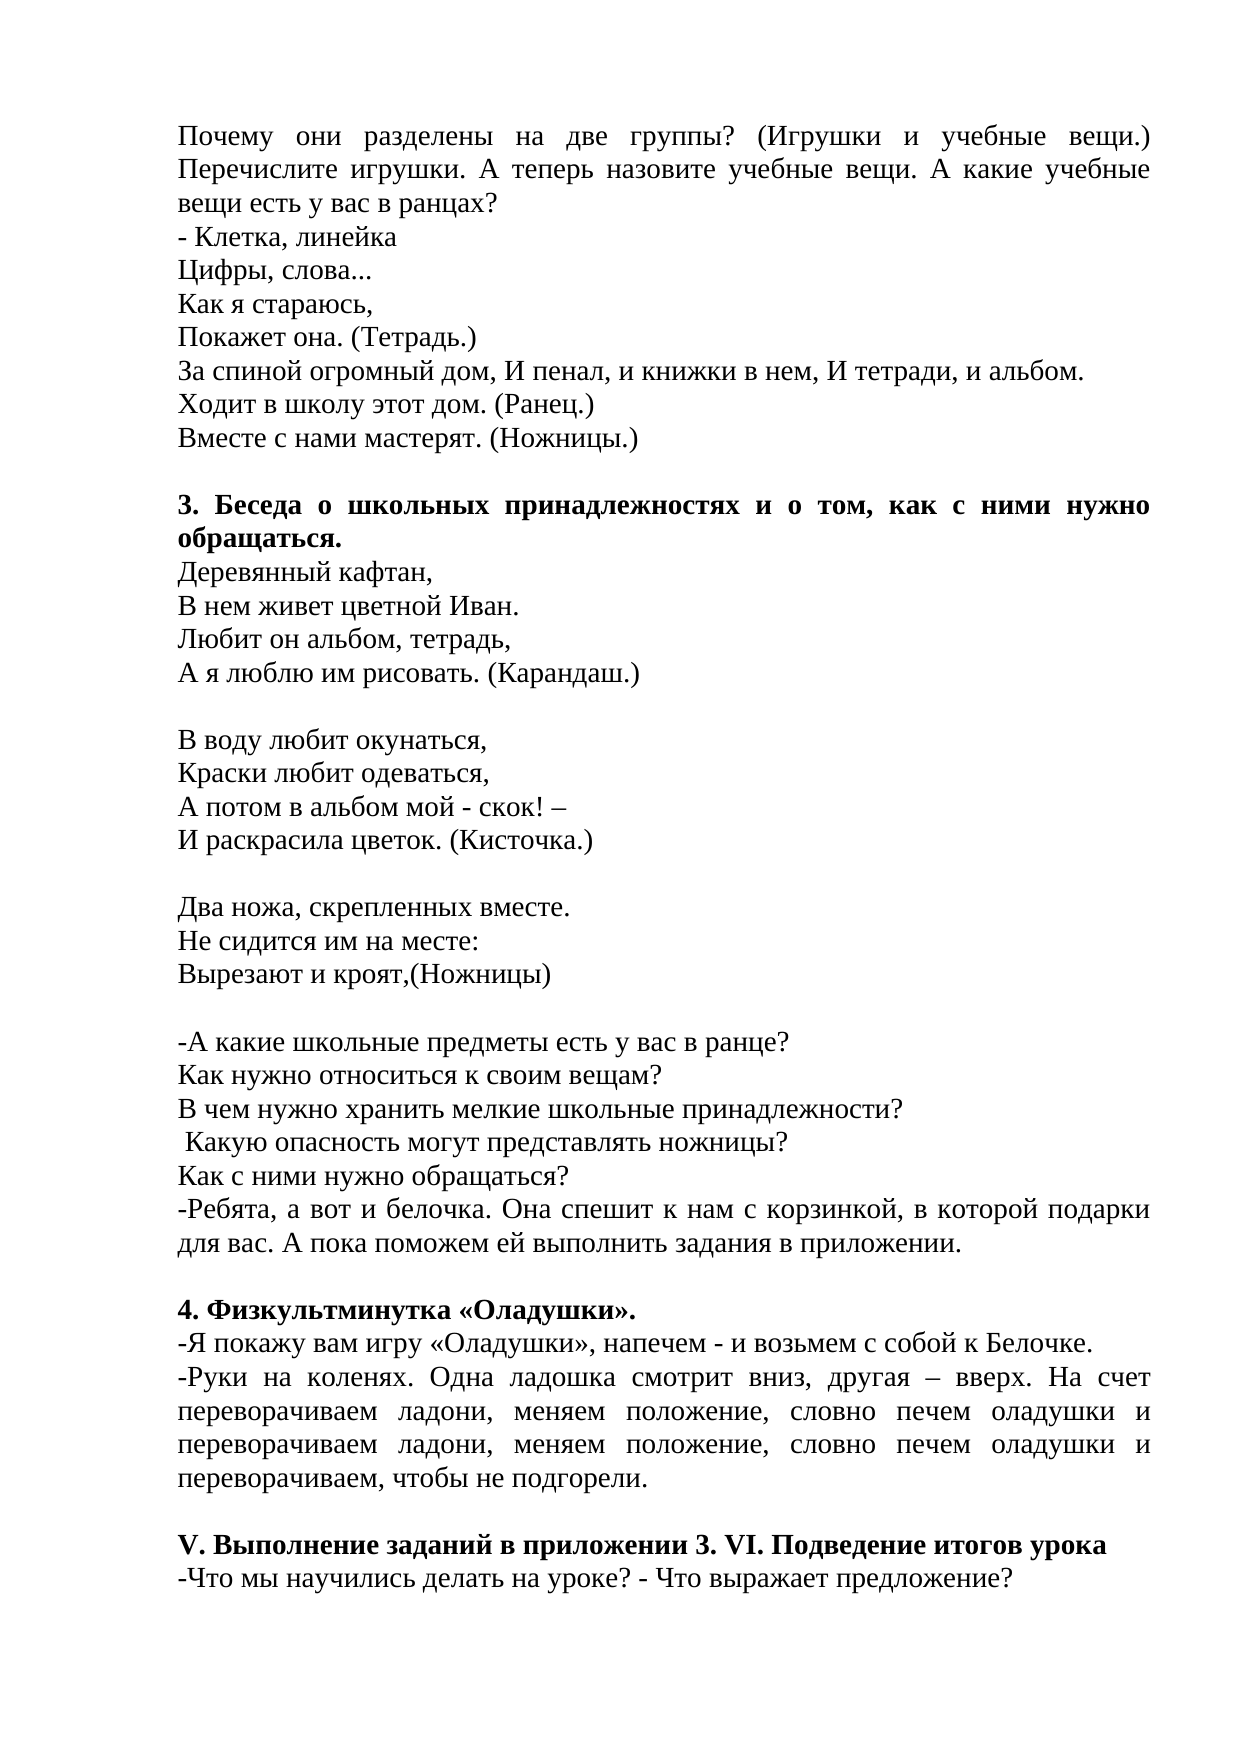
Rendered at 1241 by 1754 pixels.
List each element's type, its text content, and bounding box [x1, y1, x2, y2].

text А потом в альбом мой - скок! – [177, 789, 1152, 822]
text Ходит в школу этот дом. (Ранец.) [177, 386, 1152, 420]
text -Ребята, а вот и белочка. Она спешит к нам с корзинкой, в которой подарки для вас. А пока поможем ей выполнить задания в приложении. [177, 1191, 1152, 1258]
text V. Выполнение заданий в приложении 3. VI. Подведение итогов урока [177, 1527, 1152, 1560]
text Деревянный кафтан, [177, 554, 1152, 588]
text -Я покажу вам игру «Оладушки», напечем - и возьмем с собой к Белочке. [177, 1326, 1152, 1359]
text В нем живет цветной Иван. [177, 588, 1152, 621]
text Вместе с нами мастерят. (Ножницы.) [177, 420, 1152, 453]
text 3. Беседа о школьных принадлежностях и о том, как с ними нужно обращаться. [177, 487, 1152, 554]
text Цифры, слова... [177, 252, 1152, 286]
text За спиной огромный дом, И пенал, и книжки в нем, И тетради, и альбом. [177, 353, 1152, 386]
text Как с ними нужно обращаться? [177, 1158, 1152, 1191]
text 4. Физкультминутка «Оладушки». [177, 1292, 1152, 1326]
text -А какие школьные предметы есть у вас в ранце? [177, 1024, 1152, 1057]
text Два ножа, скрепленных вместе. [177, 889, 1152, 923]
text А я люблю им рисовать. (Карандаш.) [177, 655, 1152, 688]
text -Руки на коленях. Одна ладошка смотрит вниз, другая – вверх. На счет переворачиваем ладони, меняем положение, словно печем оладушки и переворачиваем ладони, меняем положение, словно печем оладушки и переворачиваем, чтобы не подгорели. [177, 1359, 1152, 1493]
text Как нужно относиться к своим вещам? [177, 1057, 1152, 1091]
text Какую опасность могут представлять ножницы? [177, 1124, 1152, 1158]
text Как я стараюсь, [177, 286, 1152, 319]
text Вырезают и кроят,(Ножницы) [177, 957, 1152, 990]
text Любит он альбом, тетрадь, [177, 621, 1152, 655]
text В воду любит окунаться, [177, 722, 1152, 755]
text Почему они разделены на две группы? (Игрушки и учебные вещи.) Перечислите игрушки. А теперь назовите учебные вещи. А какие учебные вещи есть у вас в ранцах? [177, 118, 1152, 219]
text Не сидится им на месте: [177, 923, 1152, 957]
text Покажет она. (Тетрадь.) [177, 319, 1152, 353]
text И раскрасила цветок. (Кисточка.) [177, 822, 1152, 856]
text Краски любит одеваться, [177, 755, 1152, 789]
text -Что мы научились делать на уроке? - Что выражает предложение? [177, 1560, 1152, 1594]
text В чем нужно хранить мелкие школьные принадлежности? [177, 1091, 1152, 1124]
text - Клетка, линейка [177, 219, 1152, 252]
